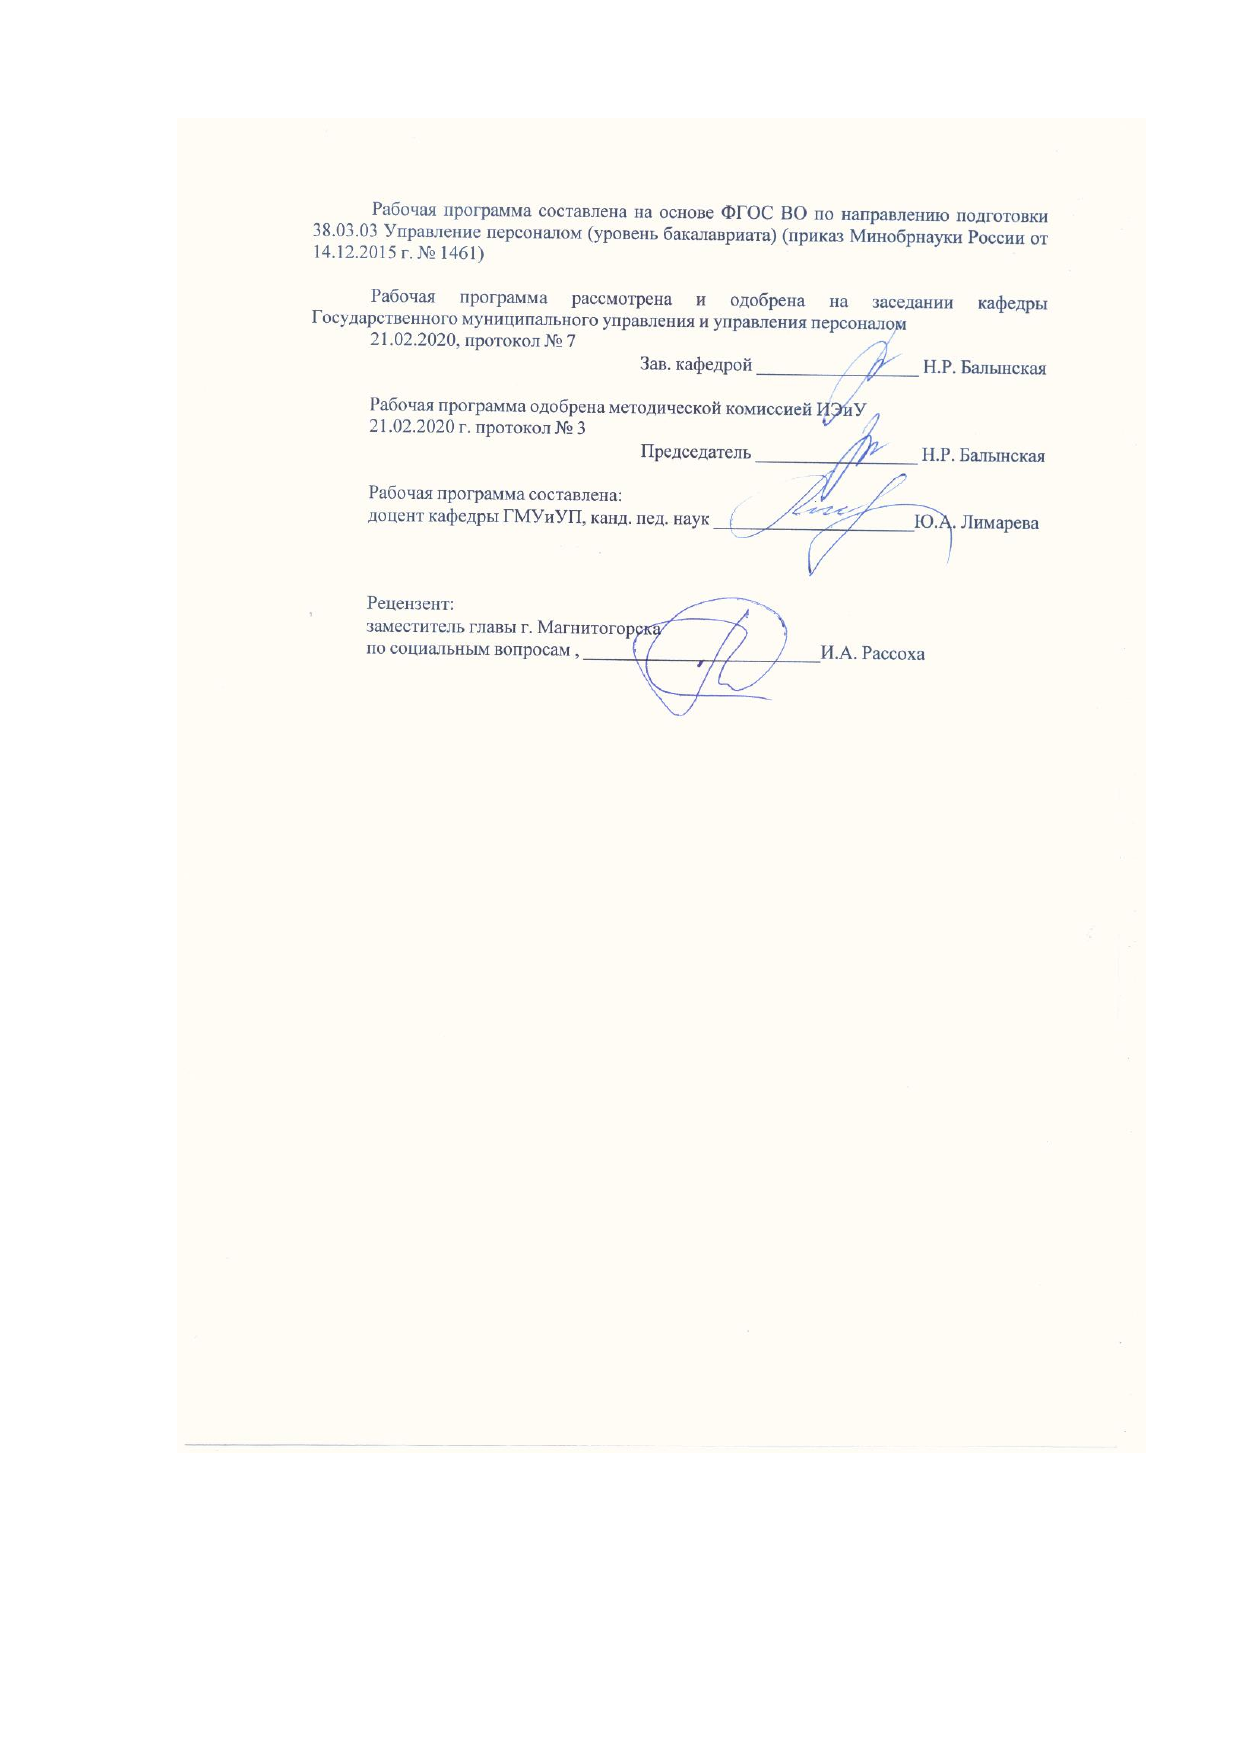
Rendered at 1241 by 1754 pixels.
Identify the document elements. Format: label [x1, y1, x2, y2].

picture [177, 118, 1146, 1453]
